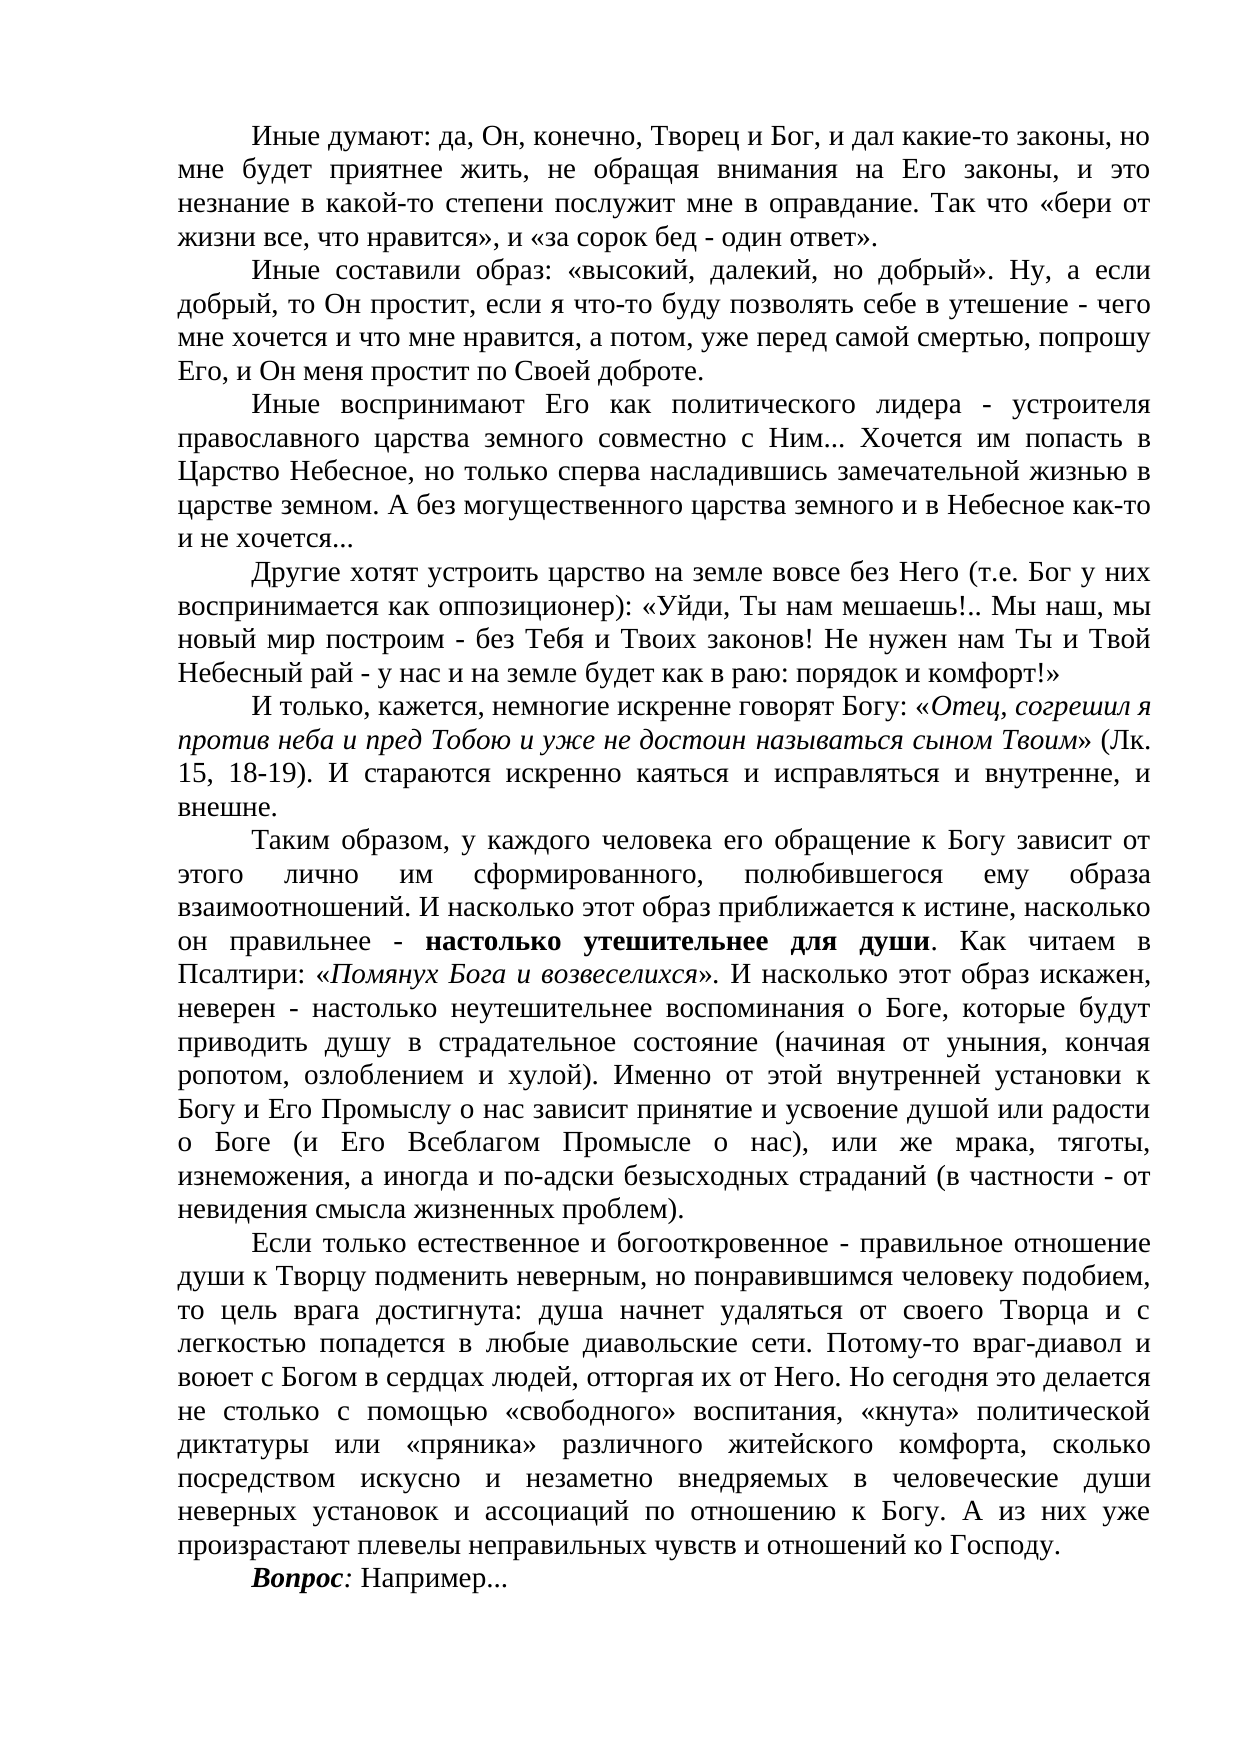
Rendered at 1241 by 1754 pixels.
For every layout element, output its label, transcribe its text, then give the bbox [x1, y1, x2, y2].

text Вопрос: Например... [177, 1560, 1152, 1594]
text Если только естественное и богооткровенное - правильное отношение души к Творцу подменить неверным, но понравившимся человеку подобием, то цель врага достигнута: душа начнет удаляться от своего Творца и с легкостью попадется в любые диавольские сети. Потому-то враг-диавол и воюет с Богом в сердцах людей, отторгая их от Него. Но сегодня это делается не столько с помощью «свободного» воспитания, «кнута» политической диктатуры или «пряника» различного житейского комфорта, сколько посредством искусно и незаметно внедряемых в человеческие души неверных установок и ассоциаций по отношению к Богу. А из них уже произрастают плевелы неправильных чувств и отношений ко Господу. [177, 1225, 1152, 1560]
text Таким образом, у каждого человека его обращение к Богу зависит от этого лично им сформированного, полюбившегося ему образа взаимоотношений. И насколько этот образ приближается к истине, насколько он правильнее - настолько утешительнее для души. Как читаем в Псалтири: «Помянух Бога и возвеселихся». И насколько этот образ искажен, неверен - настолько неутешительнее воспоминания о Боге, которые будут приводить душу в страдательное состояние (начиная от уныния, кончая ропотом, озлоблением и хулой). Именно от этой внутренней установки к Богу и Его Промыслу о нас зависит принятие и усвоение душой или радости о Боге (и Его Всеблагом Промысле о нас), или же мрака, тяготы, изнеможения, а иногда и по-адски безысходных страданий (в частности - от невидения смысла жизненных проблем). [177, 822, 1152, 1225]
text Иные составили образ: «высокий, далекий, но добрый». Ну, а если добрый, то Он простит, если я что-то буду позволять себе в утешение - чего мне хочется и что мне нравится, а потом, уже перед самой смертью, попрошу Его, и Он меня простит по Своей доброте. [177, 252, 1152, 386]
text Иные думают: да, Он, конечно, Творец и Бог, и дал какие-то законы, но мне будет приятнее жить, не обращая внимания на Его законы, и это незнание в какой-то степени послужит мне в оправдание. Так что «бери от жизни все, что нравится», и «за сорок бед - один ответ». [177, 118, 1152, 252]
text И только, кажется, немногие искренне говорят Богу: «Отец, согрешил я против неба и пред Тобою и уже не достоин называться сыном Твоим» (Лк. 15, 18-19). И стараются искренно каяться и исправляться и внутренне, и внешне. [177, 688, 1152, 822]
text Иные воспринимают Его как политического лидера - устроителя православного царства земного совместно с Ним... Хочется им попасть в Царство Небесное, но только сперва насладившись замечательной жизнью в царстве земном. А без могущественного царства земного и в Небесное как-то и не хочется... [177, 386, 1152, 554]
text Другие хотят устроить царство на земле вовсе без Него (т.е. Бог у них воспринимается как оппозиционер): «Уйди, Ты нам мешаешь!.. Мы наш, мы новый мир построим - без Тебя и Твоих законов! Не нужен нам Ты и Твой Небесный рай - у нас и на земле будет как в раю: порядок и комфорт!» [177, 554, 1152, 688]
